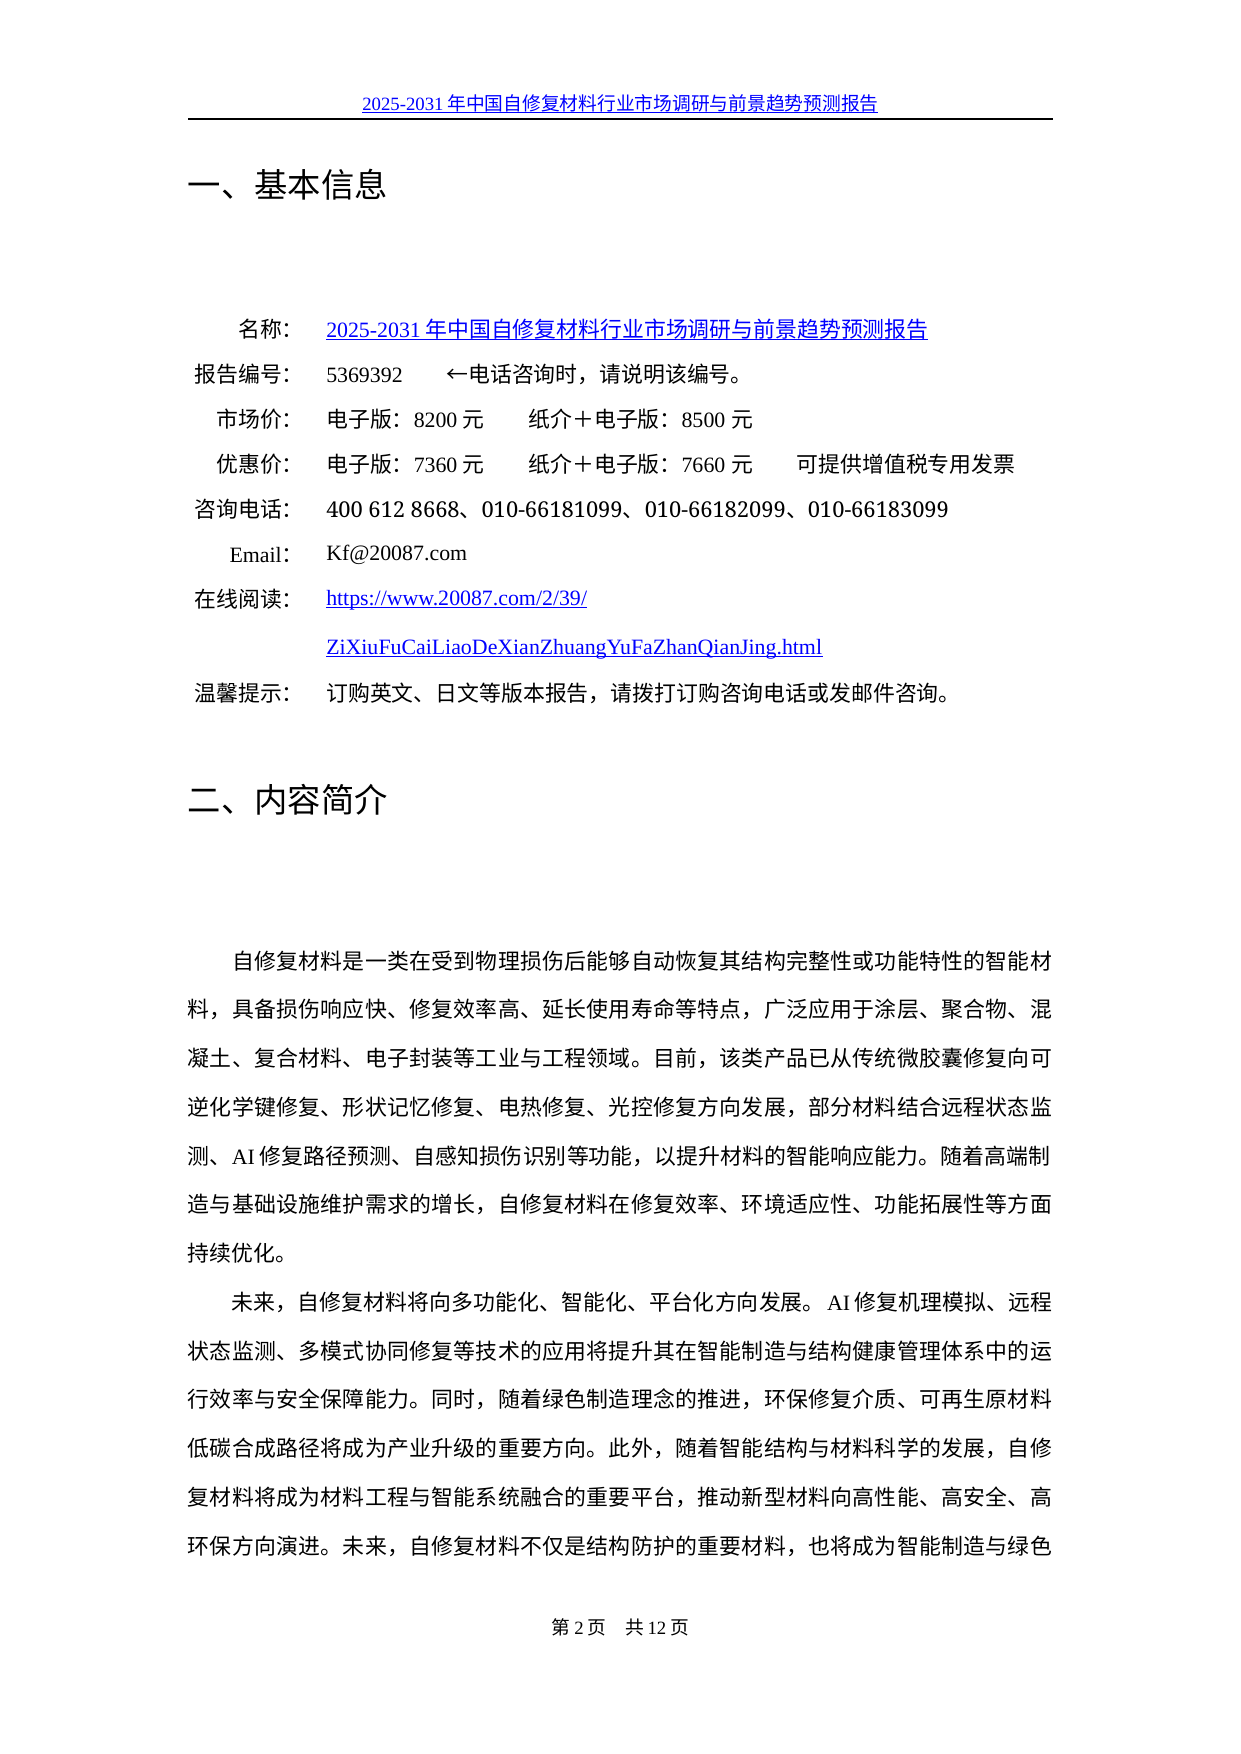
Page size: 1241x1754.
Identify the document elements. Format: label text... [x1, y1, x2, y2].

table_cell 在线阅读： [167, 582, 315, 675]
table_cell 订购英文、日文等版本报告，请拨打订购咨询电话或发邮件咨询。 [315, 675, 1073, 720]
title 一、基本信息 [187, 150, 1053, 215]
table_cell 温馨提示： [167, 675, 315, 720]
table_cell 400 612 8668、010-66181099、010-66182099、010-66183099 [315, 492, 1073, 537]
table_cell 市场价： [167, 402, 315, 447]
table_cell [315, 582, 1073, 675]
table_header 名称： [167, 312, 315, 357]
table_cell 5369392 ←电话咨询时，请说明该编号。 [315, 357, 1073, 402]
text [187, 943, 1053, 1561]
table_cell 电子版：7360 元 纸介＋电子版：7660 元 可提供增值税专用发票 [315, 447, 1073, 492]
table_cell 优惠价： [167, 447, 315, 492]
title 二、内容简介 [187, 766, 1053, 831]
table_cell 咨询电话： [167, 492, 315, 537]
table_cell 报告编号： [167, 357, 315, 402]
table_header 2025-2031年中国自修复材料行业市场调研与前景趋势预测报告 [315, 312, 1073, 357]
table_cell Email： [167, 537, 315, 582]
table_cell 电子版：8200 元 纸介＋电子版：8500 元 [315, 402, 1073, 447]
table_cell Kf@20087.com [315, 537, 1073, 582]
